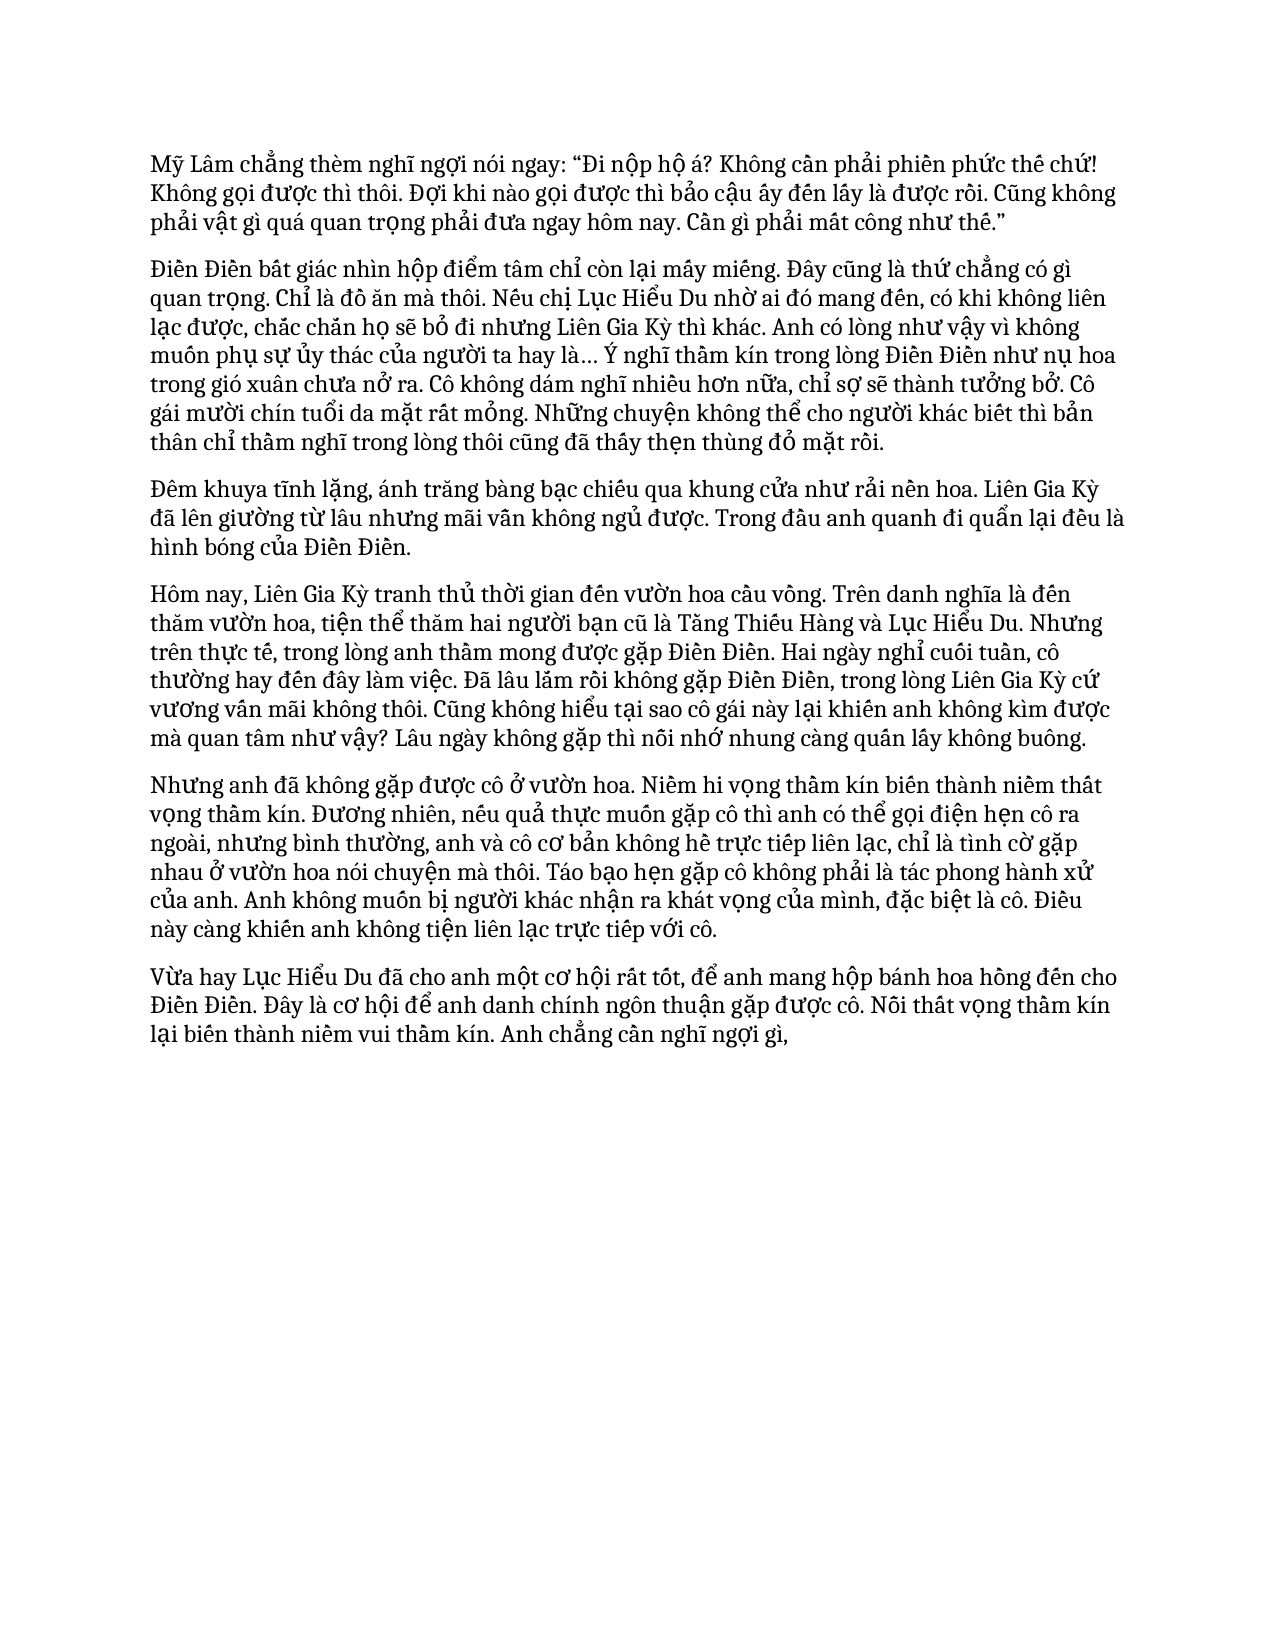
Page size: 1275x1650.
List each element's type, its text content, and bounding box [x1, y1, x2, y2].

text Hôm nay, Liên Gia Kỳ tranh thủ thời gian đến vườn hoa cầu vồng. Trên danh nghĩa là đến thăm vườn hoa, tiện thể thăm hai người bạn cũ là Tằng Thiếu Hàng và Lục Hiểu Du. Nhưng trên thực tế, trong lòng anh thầm mong được gặp Điền Điền. Hai ngày nghỉ cuối tuần, cô thường hay đến đây làm việc. Đã lâu lắm rồi không gặp Điền Điền, trong lòng Liên Gia Kỳ cứ vương vấn mãi không thôi. Cũng không hiểu tại sao cô gái này lại khiến anh không kìm được mà quan tâm như vậy? Lâu ngày không gặp thì nỗi nhớ nhung càng quấn lấy không buông. [150, 580, 1125, 752]
text Điền Điền bất giác nhìn hộp điểm tâm chỉ còn lại mấy miếng. Đây cũng là thứ chẳng có gì quan trọng. Chỉ là đồ ăn mà thôi. Nếu chị Lục Hiểu Du nhờ ai đó mang đến, có khi không liên lạc được, chắc chắn họ sẽ bỏ đi nhưng Liên Gia Kỳ thì khác. Anh có lòng như vậy vì không muốn phụ sự ủy thác của người ta hay là… Ý nghĩ thầm kín trong lòng Điền Điền như nụ hoa trong gió xuân chưa nở ra. Cô không dám nghĩ nhiều hơn nữa, chỉ sợ sẽ thành tưởng bở. Cô gái mười chín tuổi da mặt rất mỏng. Những chuyện không thể cho người khác biết thì bản thân chỉ thầm nghĩ trong lòng thôi cũng đã thấy thẹn thùng đỏ mặt rồi. [150, 255, 1125, 456]
text Vừa hay Lục Hiểu Du đã cho anh một cơ hội rất tốt, để anh mang hộp bánh hoa hồng đến cho Điền Điền. Đây là cơ hội để anh danh chính ngôn thuận gặp được cô. Nỗi thất vọng thầm kín lại biến thành niềm vui thầm kín. Anh chẳng cần nghĩ ngợi gì, [150, 962, 1125, 1049]
text Nhưng anh đã không gặp được cô ở vườn hoa. Niềm hi vọng thầm kín biến thành niềm thất vọng thầm kín. Đương nhiên, nếu quả thực muốn gặp cô thì anh có thể gọi điện hẹn cô ra ngoài, nhưng bình thường, anh và cô cơ bản không hề trực tiếp liên lạc, chỉ là tình cờ gặp nhau ở vườn hoa nói chuyện mà thôi. Táo bạo hẹn gặp cô không phải là tác phong hành xử của anh. Anh không muốn bị người khác nhận ra khát vọng của mình, đặc biệt là cô. Điều này càng khiến anh không tiện liên lạc trực tiếp với cô. [150, 771, 1125, 944]
text Đêm khuya tĩnh lặng, ánh trăng bàng bạc chiếu qua khung cửa như rải nền hoa. Liên Gia Kỳ đã lên giường từ lâu nhưng mãi vẫn không ngủ được. Trong đầu anh quanh đi quẩn lại đều là hình bóng của Điền Điền. [150, 475, 1125, 561]
text Mỹ Lâm chẳng thèm nghĩ ngợi nói ngay: “Đi nộp hộ á? Không cần phải phiền phức thế chứ! Không gọi được thì thôi. Đợi khi nào gọi được thì bảo cậu ấy đến lấy là được rồi. Cũng không phải vật gì quá quan trọng phải đưa ngay hôm nay. Cần gì phải mất công như thế.” [150, 150, 1125, 236]
